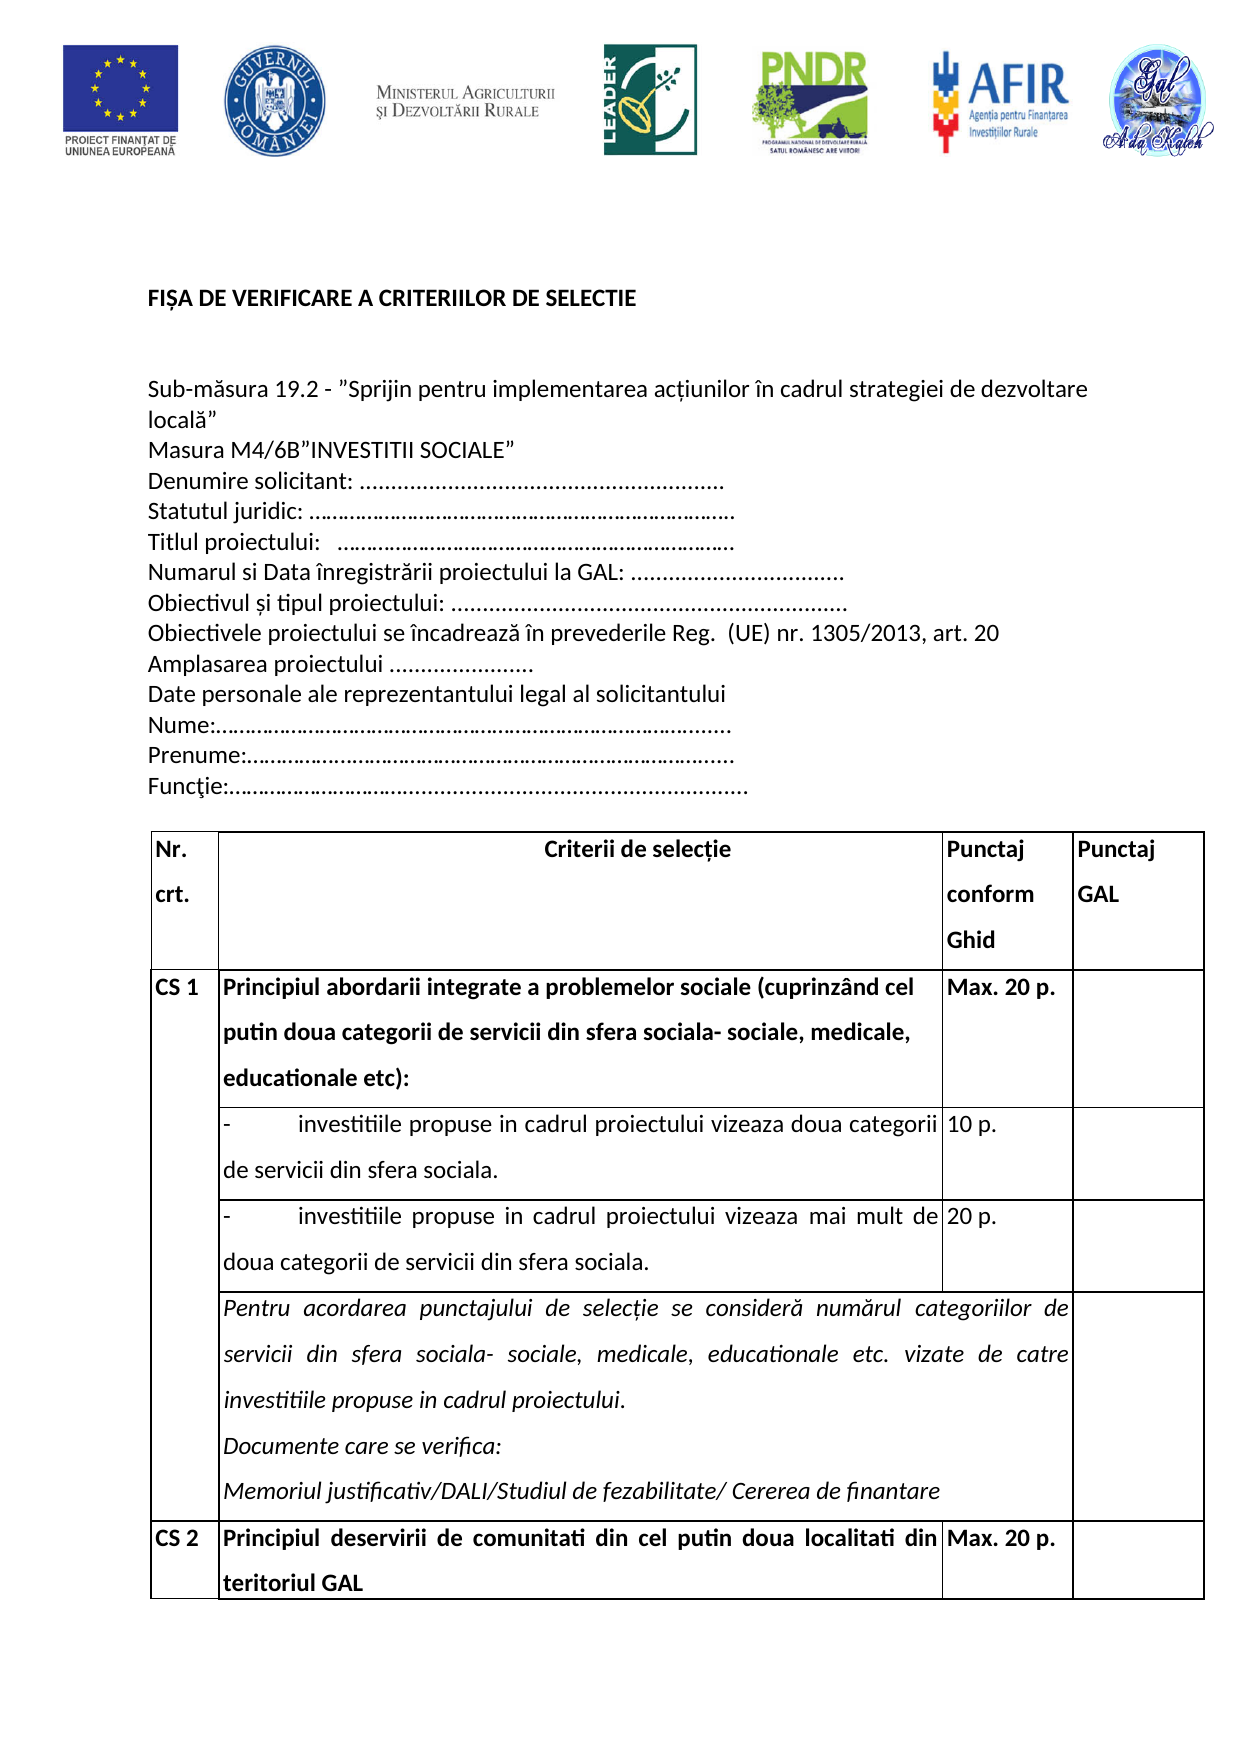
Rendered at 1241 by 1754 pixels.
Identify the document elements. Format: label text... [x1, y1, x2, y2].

text Denumire solicitant: .......................................................... [148, 465, 1093, 496]
table_cell Principiul abordarii integrate a problemelor sociale (cuprinzând cel putin doua categorii de servicii din sfera sociala- sociale, medicale, educationale etc): [220, 971, 942, 1107]
table_cell Principiul deservirii de comunitati din cel putin doua localitati din teritoriul GAL [220, 1522, 942, 1598]
text Obiectivul și tipul proiectului: ............................................................... [148, 587, 1093, 618]
text Funcţie:…………………………....................................................... [148, 770, 1093, 801]
table_header Criterii de selecţie [219, 833, 942, 969]
text Statutul juridic: ……………………………………………………………….. [148, 496, 1093, 526]
table_header Punctaj conform Ghid [943, 833, 1072, 969]
picture [27, 19, 1215, 157]
table_cell [1074, 1201, 1203, 1291]
text Titlul proiectului: …………………………………………………………… [148, 526, 1093, 557]
table_cell Max. 20 p. [943, 971, 1072, 1107]
table_cell Max. 20 p. [943, 1522, 1072, 1598]
text Obiectivele proiectului se încadrează în prevederile Reg. (UE) nr. 1305/2013, art. 20 [148, 618, 1093, 648]
text Amplasarea proiectului ....................... [148, 648, 1093, 679]
table_cell [1074, 1293, 1203, 1520]
table_cell [1074, 1522, 1203, 1598]
table_cell CS 1 [152, 970, 218, 1520]
text Numarul si Data înregistrării proiectului la GAL: .................................. [148, 557, 1093, 587]
text Prenume:……………...……………………………………………………...... [148, 740, 1093, 770]
table_cell [1074, 1108, 1203, 1199]
table_cell 10 p. [943, 1108, 1072, 1199]
text Masura M4/6B”INVESTITII SOCIALE” [148, 434, 1093, 465]
text Date personale ale reprezentantului legal al solicitantului [148, 679, 1093, 709]
text Nume:………………………………………………………………………........ [148, 709, 1093, 740]
text Sub-măsura 19.2 - ”Sprijin pentru implementarea acțiunilor în cadrul strategiei de dezvoltare locală” [148, 373, 1093, 434]
table_cell [1074, 971, 1203, 1107]
table_cell investitiile propuse in cadrul proiectului vizeaza doua categorii de servicii din sfera sociala. [220, 1108, 942, 1199]
table_cell investitiile propuse in cadrul proiectului vizeaza mai mult de doua categorii de servicii din sfera sociala. [220, 1201, 942, 1291]
table_cell Pentru acordarea punctajului de selecţie se consideră numărul categoriilor de servicii din sfera sociala- sociale, medicale, educationale etc. vizate de catre investitiile propuse in cadrul proiectului. Documente care se verifica: Memoriul justificativ/DALI/Studiul de fezabilitate/ Cererea de finantare [220, 1293, 1072, 1520]
table_cell CS 2 [152, 1522, 218, 1598]
table_cell 20 p. [943, 1201, 1072, 1291]
table_header Nr. crt. [152, 832, 218, 969]
subtitle FIȘA DE VERIFICARE A CRITERIILOR DE SELECTIE [148, 198, 1093, 313]
table_header Punctaj GAL [1074, 833, 1203, 969]
